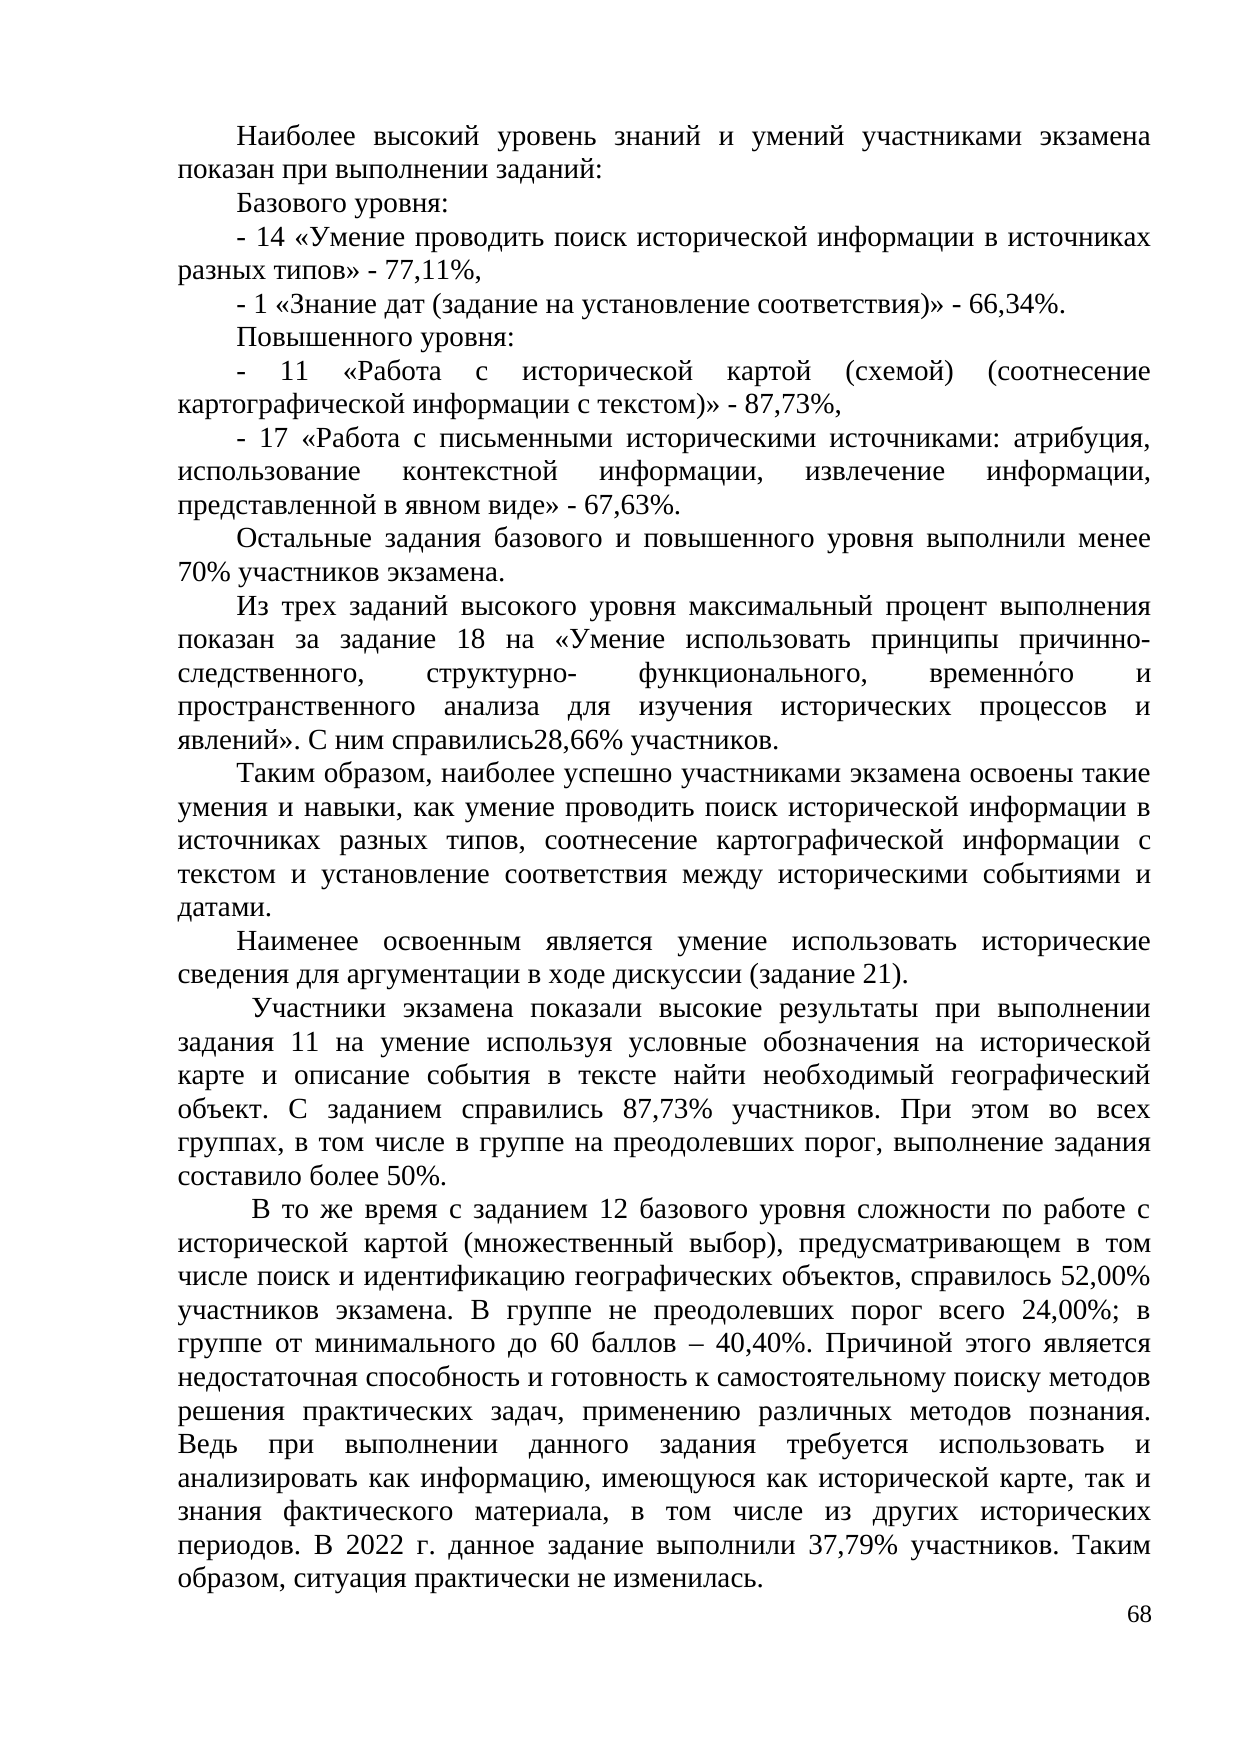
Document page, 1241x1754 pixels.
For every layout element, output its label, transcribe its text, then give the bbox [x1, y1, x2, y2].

text Наименее освоенным является умение использовать исторические сведения для аргументации в ходе дискуссии (задание 21). [177, 923, 1152, 990]
text Наиболее высокий уровень знаний и умений участниками экзамена показан при выполнении заданий: [177, 118, 1152, 185]
text Участники экзамена показали высокие результаты при выполнении задания 11 на умение используя условные обозначения на исторической карте и описание события в тексте найти необходимый географический объект. С заданием справились 87,73% участников. При этом во всех группах, в том числе в группе на преодолевших порог, выполнение задания составило более 50%. [177, 990, 1152, 1191]
text - 1 «Знание дат (задание на установление соответствия)» - 66,34%. [177, 286, 1152, 319]
text Таким образом, наиболее успешно участниками экзамена освоены такие умения и навыки, как умение проводить поиск исторической информации в источниках разных типов, соотнесение картографической информации с текстом и установление соответствия между историческими событиями и датами. [177, 755, 1152, 923]
text - 17 «Работа с письменными историческими источниками: атрибуция, использование контекстной информации, извлечение информации, представленной в явном виде» - 67,63%. [177, 420, 1152, 521]
text Базового уровня: [177, 185, 1152, 219]
text - 14 «Умение проводить поиск исторической информации в источниках разных типов» - 77,11%, [177, 219, 1152, 286]
text - 11 «Работа с исторической картой (схемой) (соотнесение картографической информации с текстом)» - 87,73%, [177, 353, 1152, 420]
text В то же время с заданием 12 базового уровня сложности по работе с исторической картой (множественный выбор), предусматривающем в том числе поиск и идентификацию географических объектов, справилось 52,00% участников экзамена. В группе не преодолевших порог всего 24,00%; в группе от минимального до 60 баллов – 40,40%. Причиной этого является недостаточная способность и готовность к самостоятельному поиску методов решения практических задач, применению различных методов познания. Ведь при выполнении данного задания требуется использовать и анализировать как информацию, имеющуюся как исторической карте, так и знания фактического материала, в том числе из других исторических периодов. В 2022 г. данное задание выполнили 37,79% участников. Таким образом, ситуация практически не изменилась. [177, 1191, 1152, 1594]
text Остальные задания базового и повышенного уровня выполнили менее 70% участников экзамена. [177, 521, 1152, 588]
text Из трех заданий высокого уровня максимальный процент выполнения показан за задание 18 на «Умение использовать принципы причинно- следственного, структурно- функционального, временнόго и пространственного анализа для изучения исторических процессов и явлений». С ним справились28,66% участников. [177, 588, 1152, 755]
text Повышенного уровня: [177, 319, 1152, 353]
